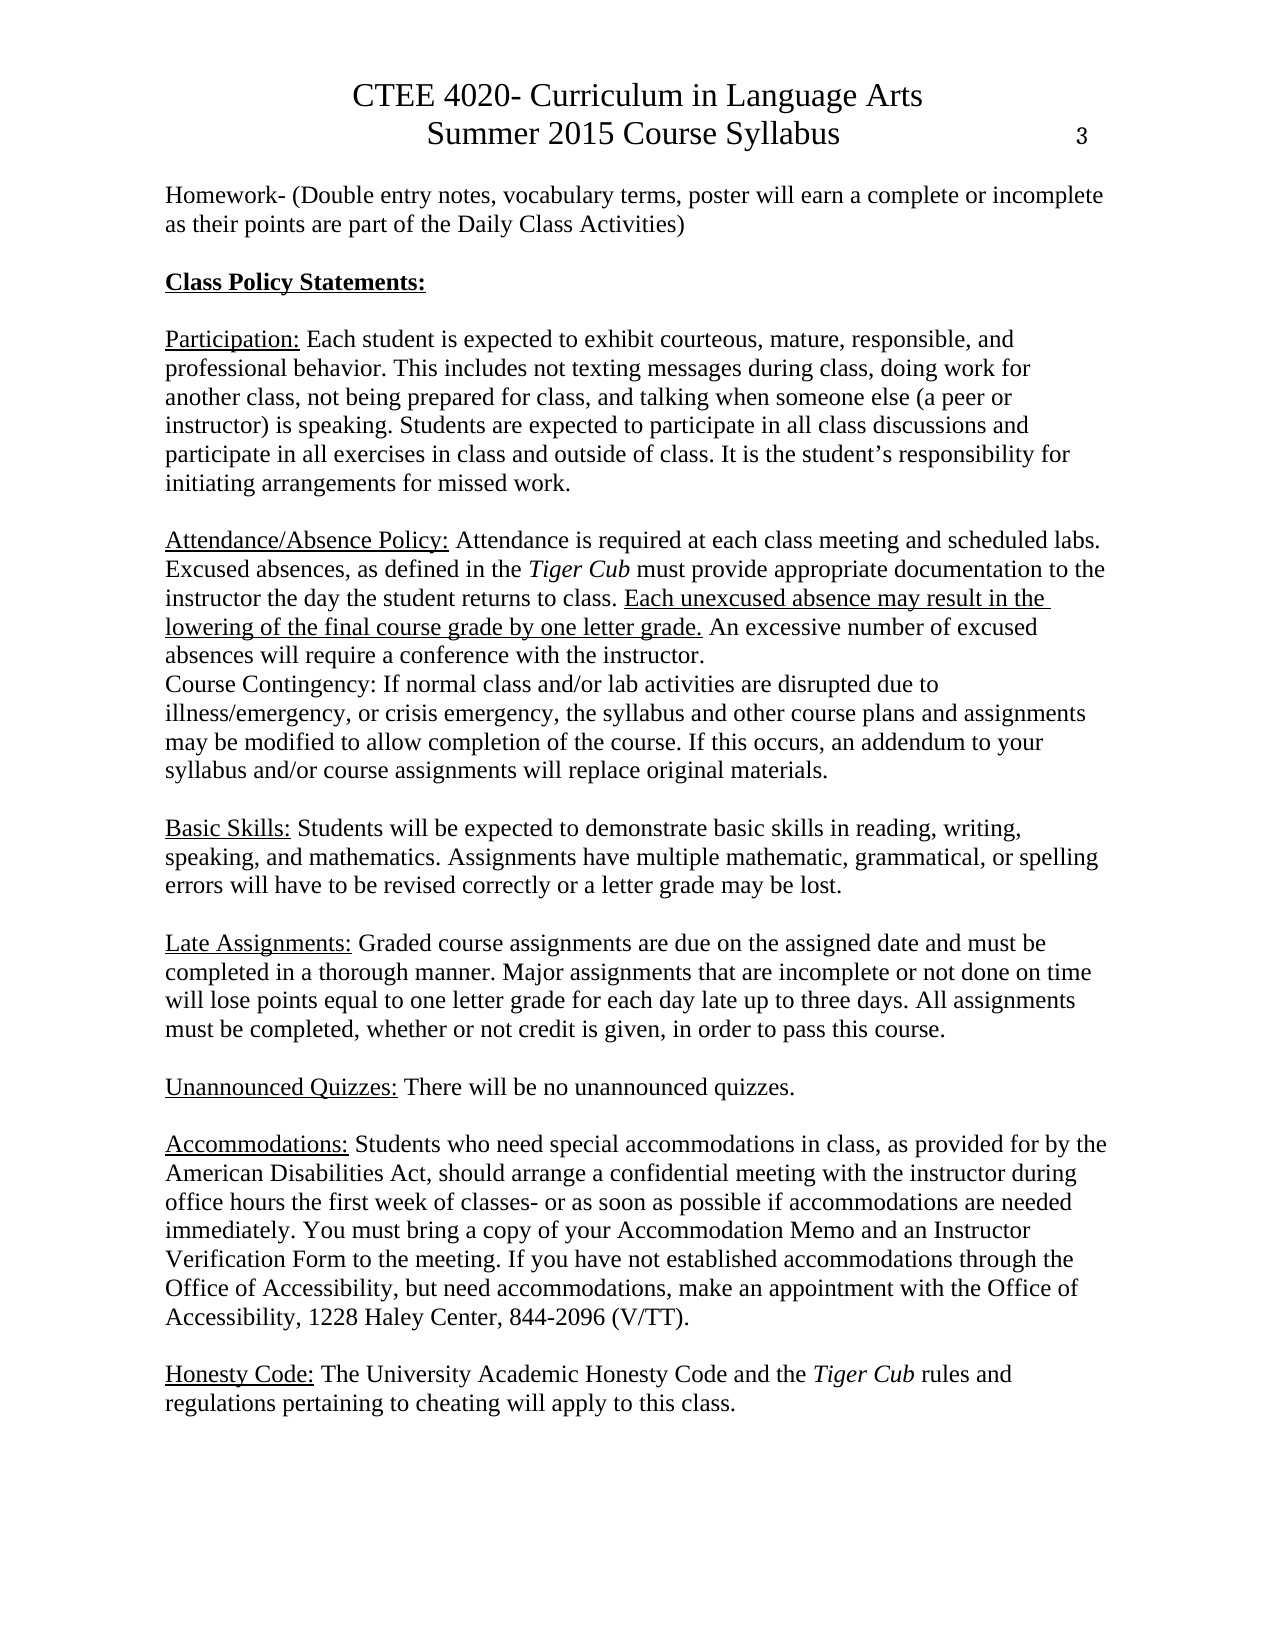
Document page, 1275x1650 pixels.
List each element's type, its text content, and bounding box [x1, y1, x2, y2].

text Class Policy Statements: [165, 267, 1110, 295]
text Accommodations: Students who need special accommodations in class, as provided for by the American Disabilities Act, should arrange a confidential meeting with the instructor during office hours the first week of classes- or as soon as possible if accommodations are needed immediately. You must bring a copy of your Accommodation Memo and an Instructor Verification Form to the meeting. If you have not established accommodations through the Office of Accessibility, but need accommodations, make an appointment with the Office of Accessibility, 1228 Haley Center, 844-2096 (V/TT). [165, 1129, 1110, 1330]
text Homework- (Double entry notes, vocabulary terms, poster will earn a complete or incomplete as their points are part of the Daily Class Activities) [165, 180, 1110, 238]
text Basic Skills: Students will be expected to demonstrate basic skills in reading, writing, speaking, and mathematics. Assignments have multiple mathematic, grammatical, or spelling errors will have to be revised correctly or a letter grade may be lost. [165, 813, 1110, 899]
text Late Assignments: Graded course assignments are due on the assigned date and must be completed in a thorough manner. Major assignments that are incomplete or not done on time will lose points equal to one letter grade for each day late up to three days. All assignments must be completed, whether or not credit is given, in order to pass this course. [165, 928, 1110, 1043]
text Attendance/Absence Policy: Attendance is required at each class meeting and scheduled labs. Excused absences, as defined in the Tiger Cub must provide appropriate documentation to the instructor the day the student returns to class. Each unexcused absence may result in the lowering of the final course grade by one letter grade. An excessive number of excused absences will require a conference with the instructor. [165, 525, 1110, 669]
text Honesty Code: The University Academic Honesty Code and the Tiger Cub rules and regulations pertaining to cheating will apply to this class. [165, 1359, 1110, 1417]
text Course Contingency: If normal class and/or lab activities are disrupted due to illness/emergency, or crisis emergency, the syllabus and other course plans and assignments may be modified to allow completion of the course. If this occurs, an addendum to your syllabus and/or course assignments will replace original materials. [165, 669, 1110, 784]
text Unannounced Quizzes: There will be no unannounced quizzes. [165, 1072, 1110, 1100]
text Participation: Each student is expected to exhibit courteous, mature, responsible, and professional behavior. This includes not texting messages during class, doing work for another class, not being prepared for class, and talking when someone else (a peer or instructor) is speaking. Students are expected to participate in all class discussions and participate in all exercises in class and outside of class. It is the student’s responsibility for initiating arrangements for missed work. [165, 324, 1110, 497]
